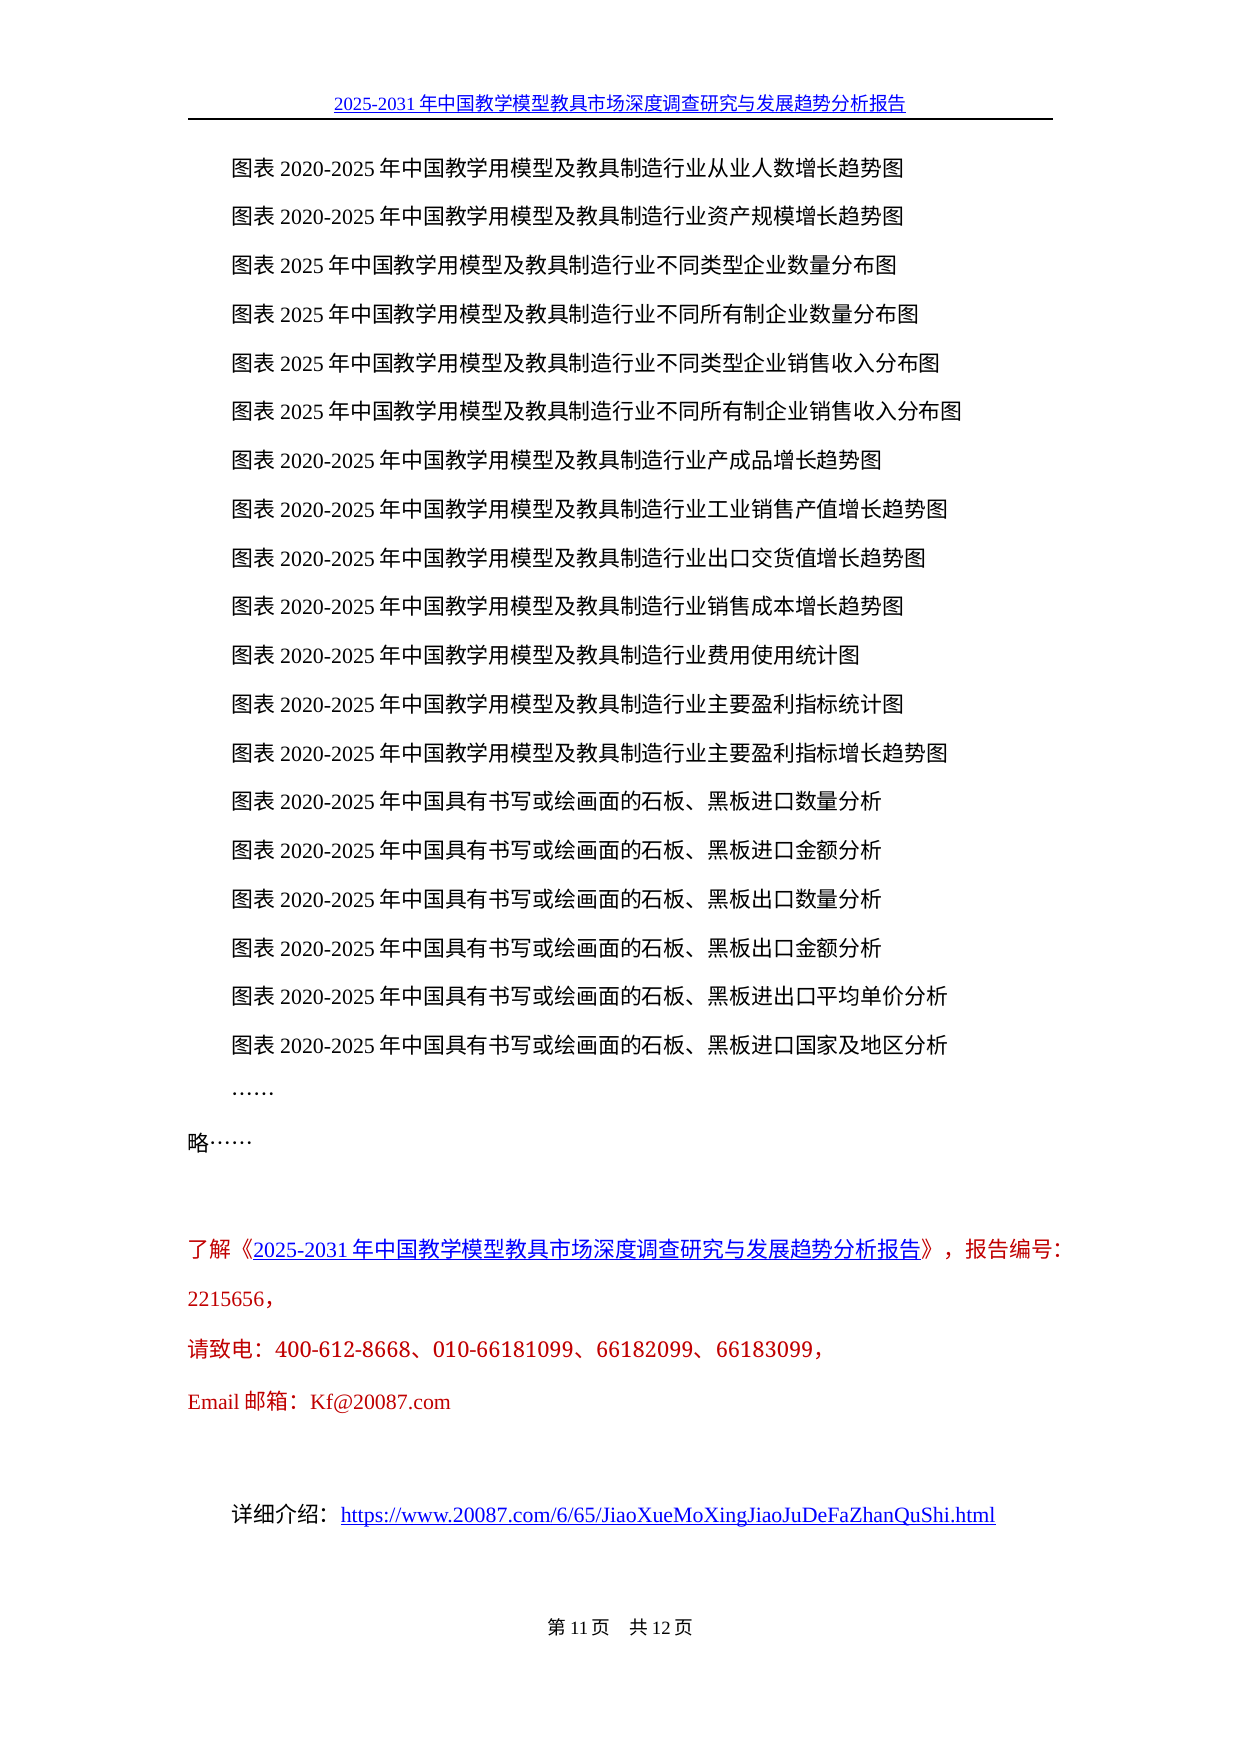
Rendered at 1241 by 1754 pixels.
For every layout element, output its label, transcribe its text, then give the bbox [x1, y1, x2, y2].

text 请致电：400-612-8668、010-66181099、66182099、66183099， [187, 1332, 1053, 1364]
text 详细介绍：https://www.20087.com/6/65/JiaoXueMoXingJiaoJuDeFaZhanQuShi.html [187, 1496, 1053, 1529]
text 了解《2025-2031年中国教学模型教具市场深度调查研究与发展趋势分析报告》，报告编号：2215656， [187, 1232, 1053, 1313]
text Email邮箱：Kf@20087.com [187, 1383, 1053, 1416]
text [187, 150, 1053, 1158]
